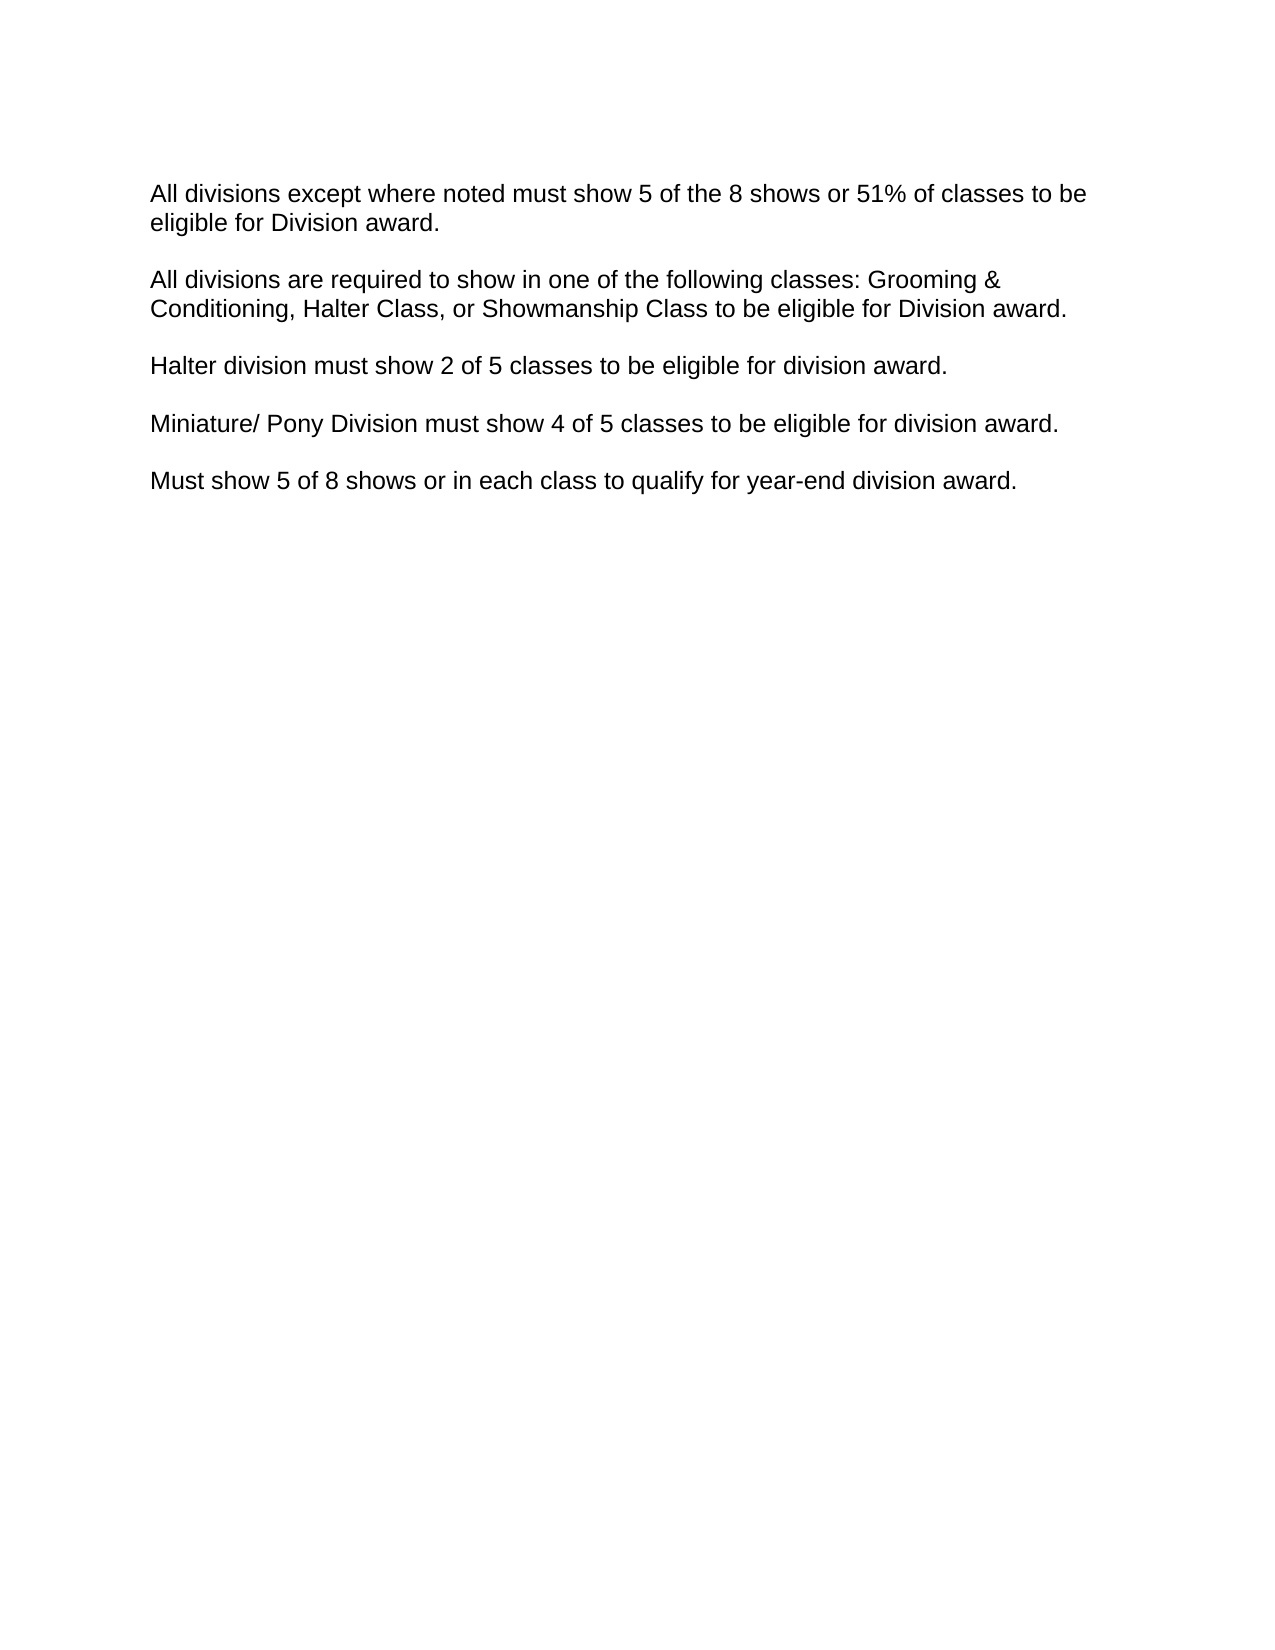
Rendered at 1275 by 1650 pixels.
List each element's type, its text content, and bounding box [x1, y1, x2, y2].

text Miniature/ Pony Division must show 4 of 5 classes to be eligible for division award. [150, 409, 1125, 437]
text Must show 5 of 8 shows or in each class to qualify for year-end division award. [150, 466, 1125, 495]
text All divisions are required to show in one of the following classes: Grooming & Conditioning, Halter Class, or Showmanship Class to be eligible for Division award. [150, 265, 1125, 322]
text Halter division must show 2 of 5 classes to be eligible for division award. [150, 351, 1125, 380]
text All divisions except where noted must show 5 of the 8 shows or 51% of classes to be eligible for Division award. [150, 179, 1125, 236]
